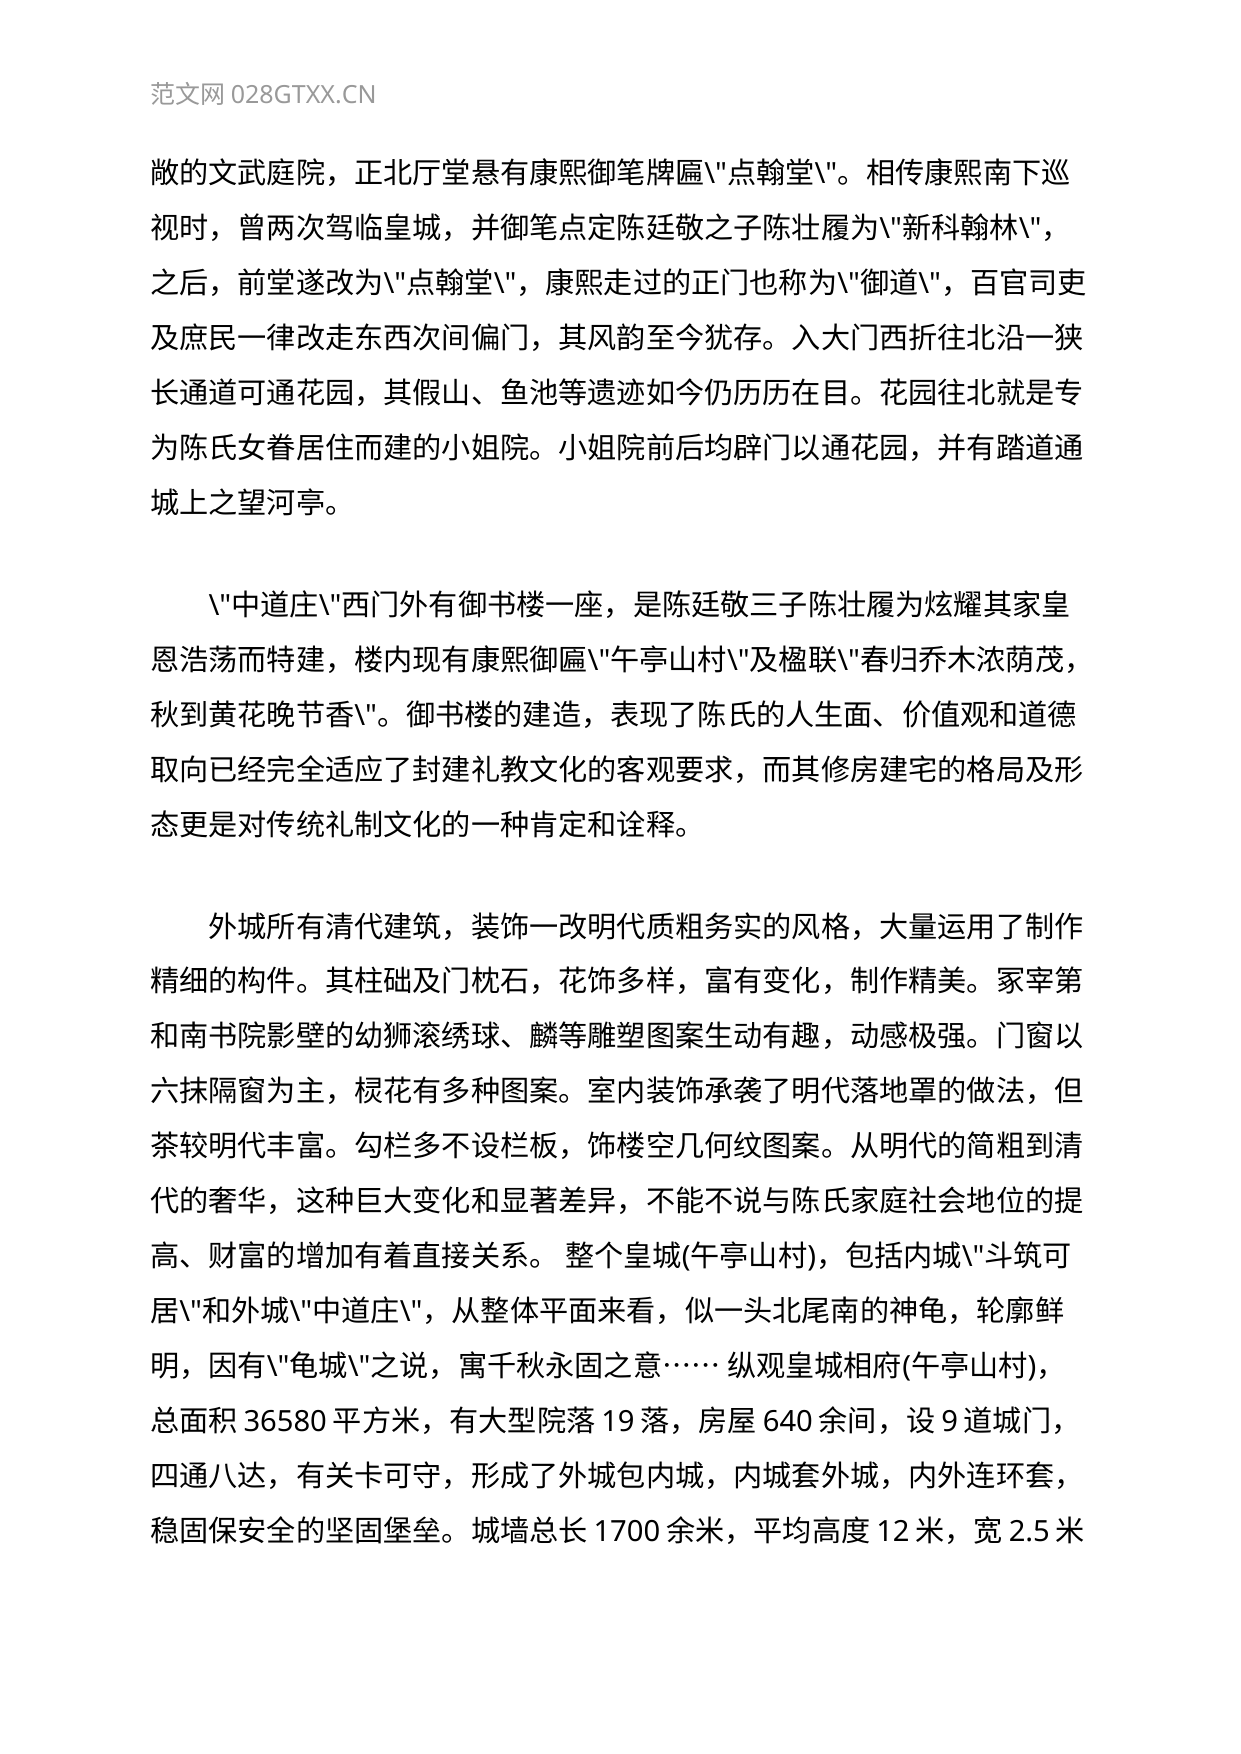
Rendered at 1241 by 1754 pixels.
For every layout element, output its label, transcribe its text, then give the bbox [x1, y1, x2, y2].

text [150, 903, 1090, 1550]
text \"中道庄\"西门外有御书楼一座，是陈廷敬三子陈壮履为炫耀其家皇恩浩荡而特建，楼内现有康熙御匾\"午亭山村\"及楹联\"春归乔木浓荫茂，秋到黄花晚节香\"。御书楼的建造，表现了陈氏的人生面、价值观和道德取向已经完全适应了封建礼教文化的客观要求，而其修房建宅的格局及形态更是对传统礼制文化的一种肯定和诠释。 [150, 581, 1090, 844]
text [150, 150, 1090, 522]
